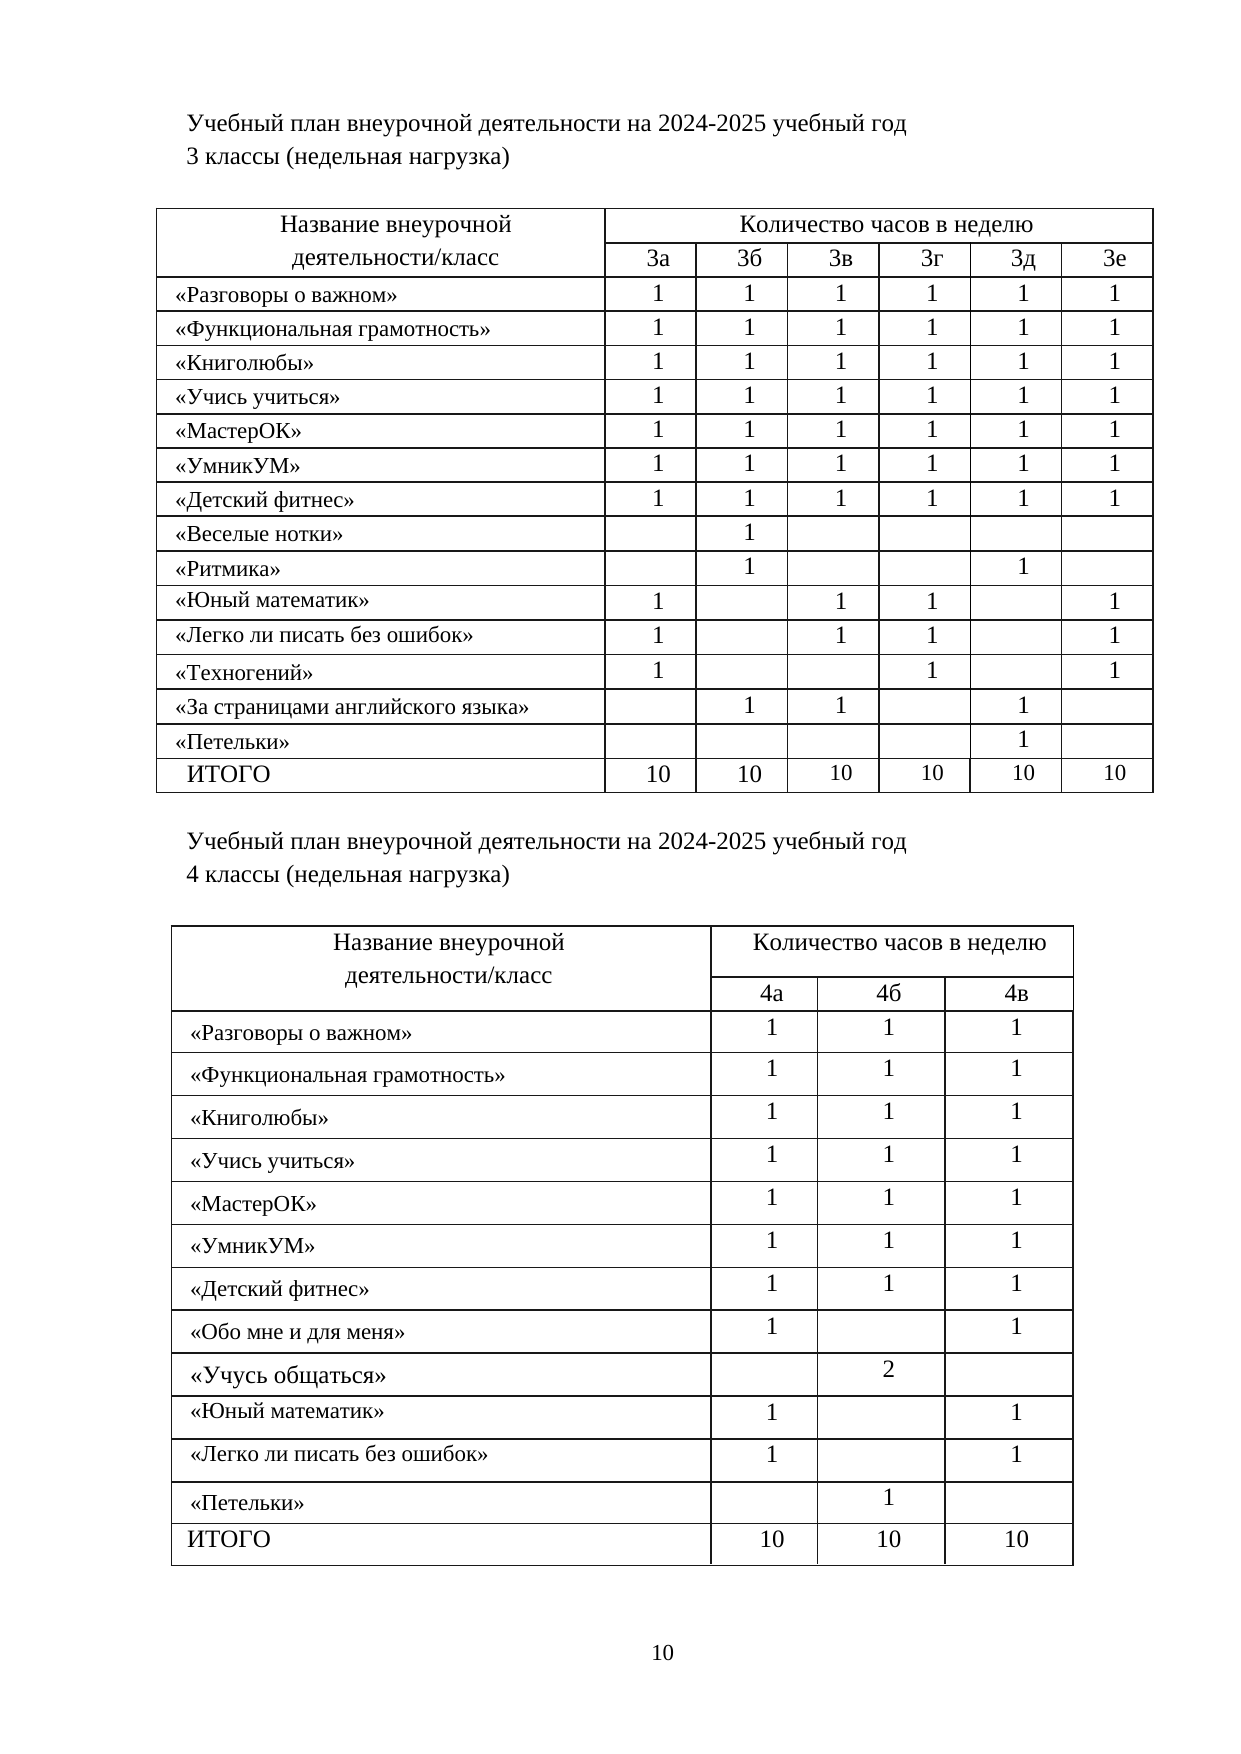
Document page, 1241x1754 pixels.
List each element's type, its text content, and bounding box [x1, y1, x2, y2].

table_cell 1 [818, 1483, 944, 1523]
table_cell «Легко ли писать без ошибок» [157, 621, 604, 654]
table_cell 1 [788, 690, 878, 723]
table_header Количество часов в неделю [712, 927, 1073, 976]
table_cell «Веселые нотки» [157, 517, 604, 550]
table_header Название внеурочной деятельности/класс [172, 927, 710, 1010]
table_cell 1 [606, 483, 695, 515]
table_header Количество часов в неделю [606, 209, 1152, 242]
table_cell 3е [1062, 244, 1152, 276]
table_cell 1 [1062, 312, 1152, 344]
table_cell [606, 552, 695, 584]
table_cell 2 [818, 1354, 944, 1395]
table_cell 1 [1062, 621, 1152, 654]
table_cell [788, 655, 878, 688]
table_cell [946, 1483, 1072, 1523]
table_header Название внеурочной деятельности/класс [157, 209, 604, 276]
table_cell 1 [1062, 449, 1152, 481]
table_cell «Обо мне и для меня» [172, 1311, 710, 1352]
table_cell 1 [788, 415, 878, 447]
table_cell 1 [606, 621, 695, 654]
table_cell 1 [971, 725, 1061, 757]
table_cell «Легко ли писать без ошибок» [172, 1440, 710, 1481]
table_cell 1 [788, 621, 878, 654]
table_cell 1 [946, 1311, 1072, 1352]
table_cell 1 [788, 483, 878, 515]
table_cell 1 [946, 1440, 1072, 1481]
table_cell 1 [880, 621, 970, 654]
table_cell 1 [712, 1053, 817, 1095]
table_cell 4в [946, 978, 1073, 1010]
table_cell 1 [818, 1012, 944, 1052]
table_cell «УмникУМ» [172, 1225, 710, 1266]
table_cell 1 [946, 1397, 1072, 1438]
table_cell «Детский фитнес» [157, 483, 604, 515]
table_cell 1 [946, 1053, 1072, 1095]
table_cell [1062, 725, 1152, 757]
table_cell 10 [788, 759, 878, 792]
table_cell «Детский фитнес» [172, 1268, 710, 1309]
table_cell 1 [880, 655, 970, 688]
table_cell 1 [946, 1182, 1072, 1223]
table_cell 1 [712, 1182, 817, 1223]
table_cell 1 [1062, 278, 1152, 310]
table_cell 10 [712, 1524, 817, 1564]
table_cell 10 [946, 1524, 1072, 1564]
table_cell «УмникУМ» [157, 449, 604, 481]
table_cell [818, 1311, 944, 1352]
table_cell 1 [880, 312, 970, 344]
table_cell 1 [971, 449, 1061, 481]
table_cell 1 [606, 380, 695, 413]
table_cell [1062, 690, 1152, 723]
table_cell 1 [788, 449, 878, 481]
table_cell 4б [818, 978, 944, 1010]
table_cell «Функциональная грамотность» [157, 312, 604, 344]
table_cell 1 [880, 449, 970, 481]
table_cell 1 [818, 1139, 944, 1181]
table_cell [697, 655, 787, 688]
table_cell 1 [788, 346, 878, 379]
table_cell 1 [818, 1225, 944, 1266]
table_cell ИТОГО [157, 759, 604, 792]
text Учебный план внеурочной деятельности на 2024-2025 учебный год [127, 108, 1178, 137]
table_cell [880, 552, 970, 584]
table_cell 10 [606, 759, 695, 792]
table_cell 1 [606, 415, 695, 447]
table_cell 1 [712, 1311, 817, 1352]
table_cell 3а [606, 244, 695, 276]
table_cell 1 [712, 1440, 817, 1481]
table_cell 1 [880, 415, 970, 447]
table_cell «Техногений» [157, 655, 604, 688]
text 3 классы (недельная нагрузка) [127, 141, 1178, 170]
table_cell 1 [1062, 346, 1152, 379]
table_cell 1 [697, 346, 787, 379]
table_cell 1 [880, 278, 970, 310]
table_cell [971, 621, 1061, 654]
table_cell 1 [880, 586, 970, 619]
table_cell 1 [697, 690, 787, 723]
table_cell 1 [606, 346, 695, 379]
table_cell 1 [971, 552, 1061, 584]
table_cell 1 [606, 586, 695, 619]
table_cell 1 [946, 1012, 1072, 1052]
table_cell 1 [1062, 380, 1152, 413]
table_cell 1 [946, 1139, 1072, 1181]
table_cell [880, 690, 970, 723]
table_cell 4а [712, 978, 817, 1010]
table_cell 3в [788, 244, 878, 276]
table_cell 1 [1062, 483, 1152, 515]
table_cell 1 [697, 380, 787, 413]
table_cell 1 [1062, 586, 1152, 619]
table_cell [606, 517, 695, 550]
table_cell 1 [712, 1268, 817, 1309]
text Учебный план внеурочной деятельности на 2024-2025 учебный год [127, 826, 1178, 855]
table_cell 1 [697, 483, 787, 515]
table_cell «Функциональная грамотность» [172, 1053, 710, 1095]
table_cell 10 [880, 759, 969, 792]
table_cell [712, 1354, 817, 1395]
table_cell 3г [880, 244, 970, 276]
table_cell [880, 725, 970, 757]
table_cell [971, 517, 1061, 550]
table_cell 1 [712, 1225, 817, 1266]
table_cell 1 [971, 690, 1061, 723]
table_cell [697, 586, 787, 619]
table_cell 1 [818, 1053, 944, 1095]
table_cell «Юный математик» [172, 1397, 710, 1438]
table_cell 10 [971, 759, 1061, 792]
table_cell [818, 1397, 944, 1438]
table_cell 1 [788, 312, 878, 344]
table_cell «Книголюбы» [172, 1096, 710, 1138]
table_cell «Петельки» [157, 725, 604, 757]
table_cell «Учусь общаться» [172, 1354, 710, 1395]
table_cell 1 [606, 449, 695, 481]
table_cell «Книголюбы» [157, 346, 604, 379]
table_cell [788, 725, 878, 757]
table_cell [606, 725, 695, 757]
table_cell [788, 517, 878, 550]
table_cell 1 [946, 1096, 1072, 1138]
table_cell 1 [697, 449, 787, 481]
table_cell «Учись учиться» [157, 380, 604, 413]
table_cell 1 [697, 552, 787, 584]
table_cell «За страницами английского языка» [157, 690, 604, 723]
table_cell 3д [971, 244, 1061, 276]
table_cell 1 [788, 380, 878, 413]
table_cell ИТОГО [172, 1524, 710, 1564]
table_cell 1 [606, 655, 695, 688]
table_cell 1 [712, 1397, 817, 1438]
table_cell 10 [818, 1524, 944, 1564]
table_cell «Учись учиться» [172, 1139, 710, 1181]
table_cell 10 [1062, 759, 1152, 792]
table_cell 1 [1062, 655, 1152, 688]
table_cell 10 [697, 759, 787, 792]
table_cell 1 [971, 346, 1061, 379]
table_cell «МастерОК» [157, 415, 604, 447]
table_cell [788, 552, 878, 584]
table_cell 1 [971, 415, 1061, 447]
table_cell 1 [818, 1268, 944, 1309]
table_cell [1062, 517, 1152, 550]
table_cell 1 [712, 1139, 817, 1181]
text 4 классы (недельная нагрузка) [127, 859, 1178, 888]
table_cell 1 [946, 1225, 1072, 1266]
table_cell [606, 690, 695, 723]
table_cell [697, 621, 787, 654]
table_cell 1 [697, 415, 787, 447]
table_cell 1 [971, 312, 1061, 344]
table_cell 1 [818, 1182, 944, 1223]
table_cell [818, 1440, 944, 1481]
table_cell [697, 725, 787, 757]
table_cell «Петельки» [172, 1483, 710, 1523]
table_cell 1 [971, 380, 1061, 413]
table_cell 1 [971, 278, 1061, 310]
table_cell 1 [1062, 415, 1152, 447]
table_cell 1 [712, 1012, 817, 1052]
table_cell 1 [880, 483, 970, 515]
table_cell 1 [788, 586, 878, 619]
table_cell 1 [788, 278, 878, 310]
table_cell [880, 517, 970, 550]
table_cell «Разговоры о важном» [157, 278, 604, 310]
table_cell [946, 1354, 1072, 1395]
table_cell [1062, 552, 1152, 584]
table_cell [971, 655, 1061, 688]
table_cell «МастерОК» [172, 1182, 710, 1223]
table_cell 1 [606, 312, 695, 344]
table_cell 1 [946, 1268, 1072, 1309]
table_cell «Разговоры о важном» [172, 1012, 710, 1052]
table_cell «Юный математик» [157, 586, 604, 619]
table_cell 1 [712, 1096, 817, 1138]
table_cell «Ритмика» [157, 552, 604, 584]
table_cell 1 [697, 312, 787, 344]
table_cell 1 [971, 483, 1061, 515]
table_cell 1 [818, 1096, 944, 1138]
table_cell [971, 586, 1061, 619]
table_cell 3б [697, 244, 787, 276]
table_cell [712, 1483, 817, 1523]
table_cell 1 [880, 380, 970, 413]
table_cell 1 [697, 278, 787, 310]
table_cell 1 [697, 517, 787, 550]
table_cell 1 [880, 346, 970, 379]
table_cell 1 [606, 278, 695, 310]
